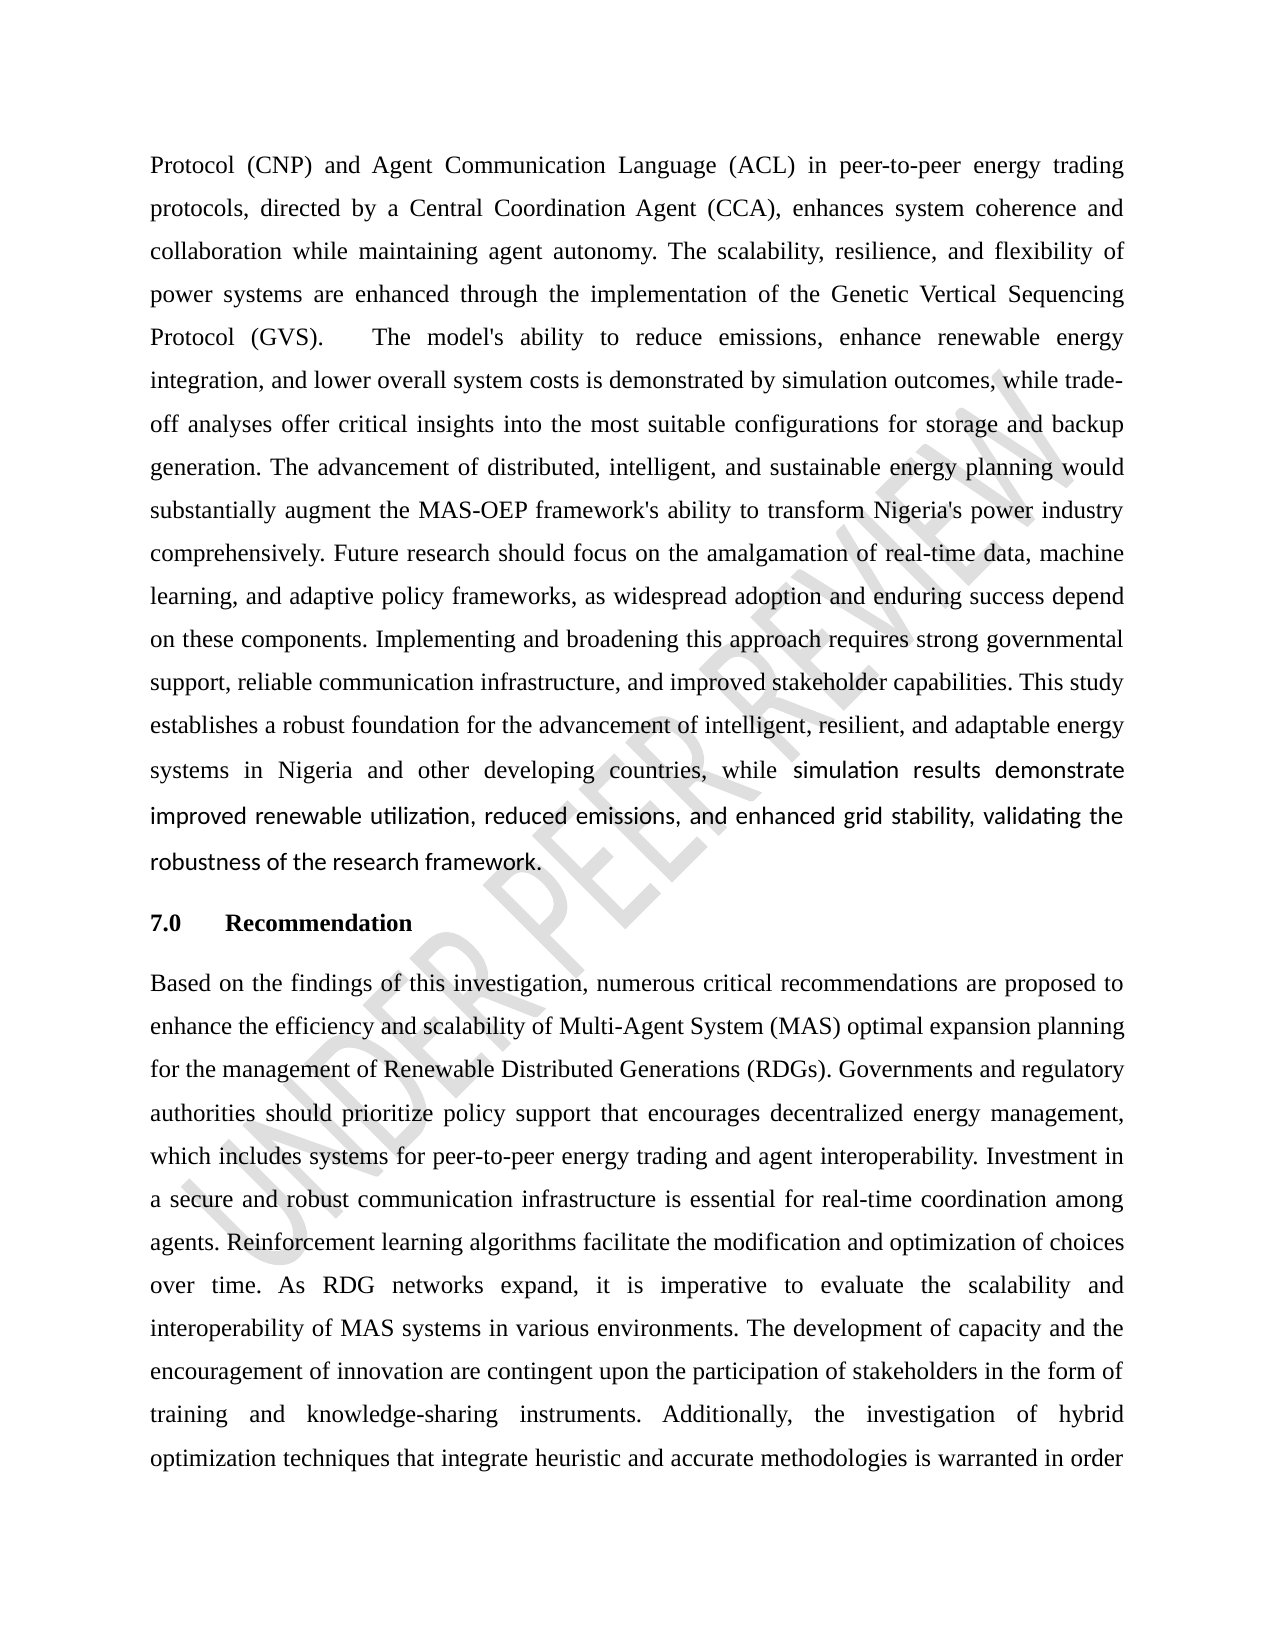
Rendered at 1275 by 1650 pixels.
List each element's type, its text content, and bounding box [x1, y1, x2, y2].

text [150, 968, 1125, 1471]
text 7.0 Recommendation [150, 908, 1125, 937]
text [150, 150, 1125, 877]
